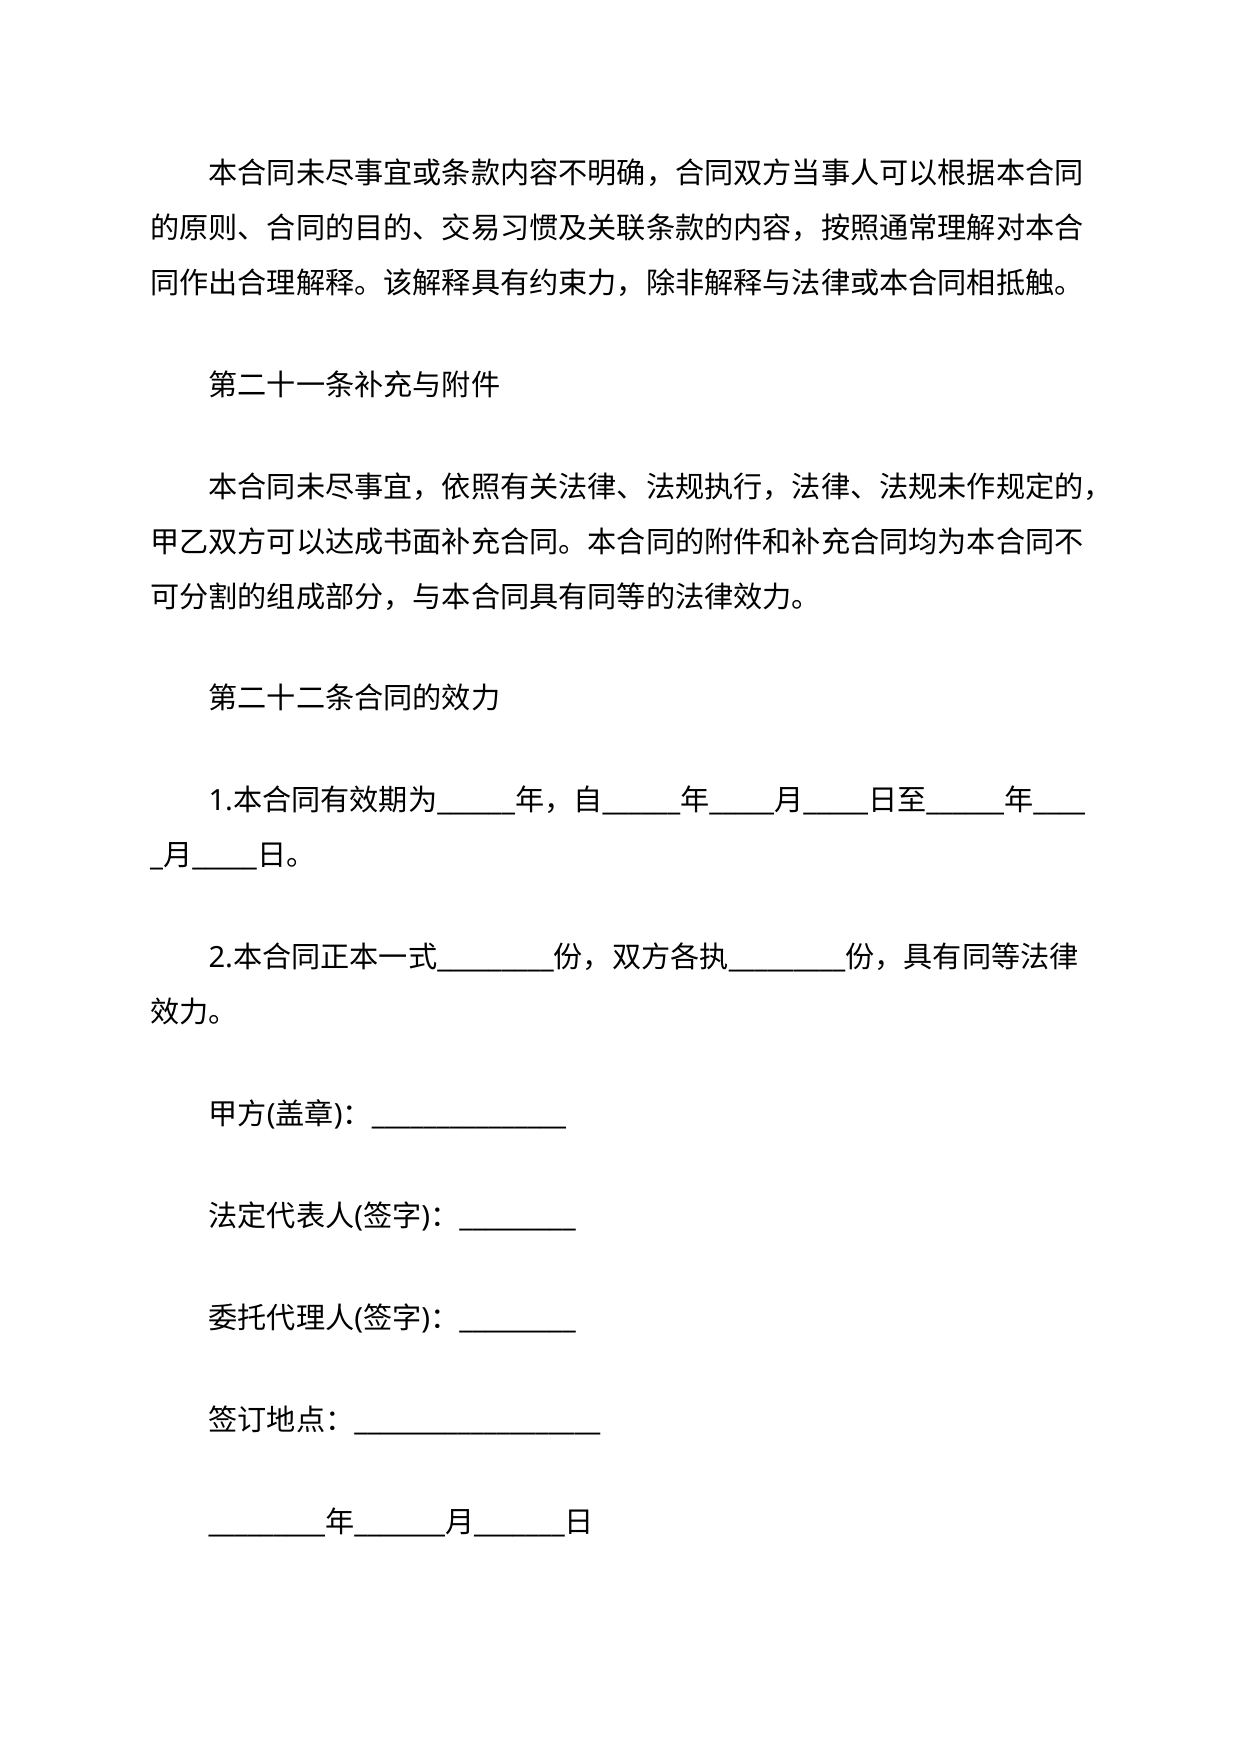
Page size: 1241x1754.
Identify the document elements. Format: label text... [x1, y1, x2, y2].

text 1.本合同有效期为______年，自______年_____月_____日至______年_____月_____日。 [150, 777, 1090, 874]
text 甲方(盖章)：_______________ [150, 1090, 1090, 1133]
text 本合同未尽事宜，依照有关法律、法规执行，法律、法规未作规定的，甲乙双方可以达成书面补充合同。本合同的附件和补充合同均为本合同不可分割的组成部分，与本合同具有同等的法律效力。 [150, 463, 1090, 615]
text _________年_______月_______日 [150, 1498, 1090, 1541]
text 本合同未尽事宜或条款内容不明确，合同双方当事人可以根据本合同的原则、合同的目的、交易习惯及关联条款的内容，按照通常理解对本合同作出合理解释。该解释具有约束力，除非解释与法律或本合同相抵触。 [150, 150, 1090, 302]
text 委托代理人(签字)：_________ [150, 1294, 1090, 1337]
text 法定代表人(签字)：_________ [150, 1192, 1090, 1235]
text 第二十一条补充与附件 [150, 362, 1090, 404]
text 2.本合同正本一式_________份，双方各执_________份，具有同等法律效力。 [150, 934, 1090, 1031]
text 签订地点：___________________ [150, 1396, 1090, 1439]
text 第二十二条合同的效力 [150, 675, 1090, 717]
